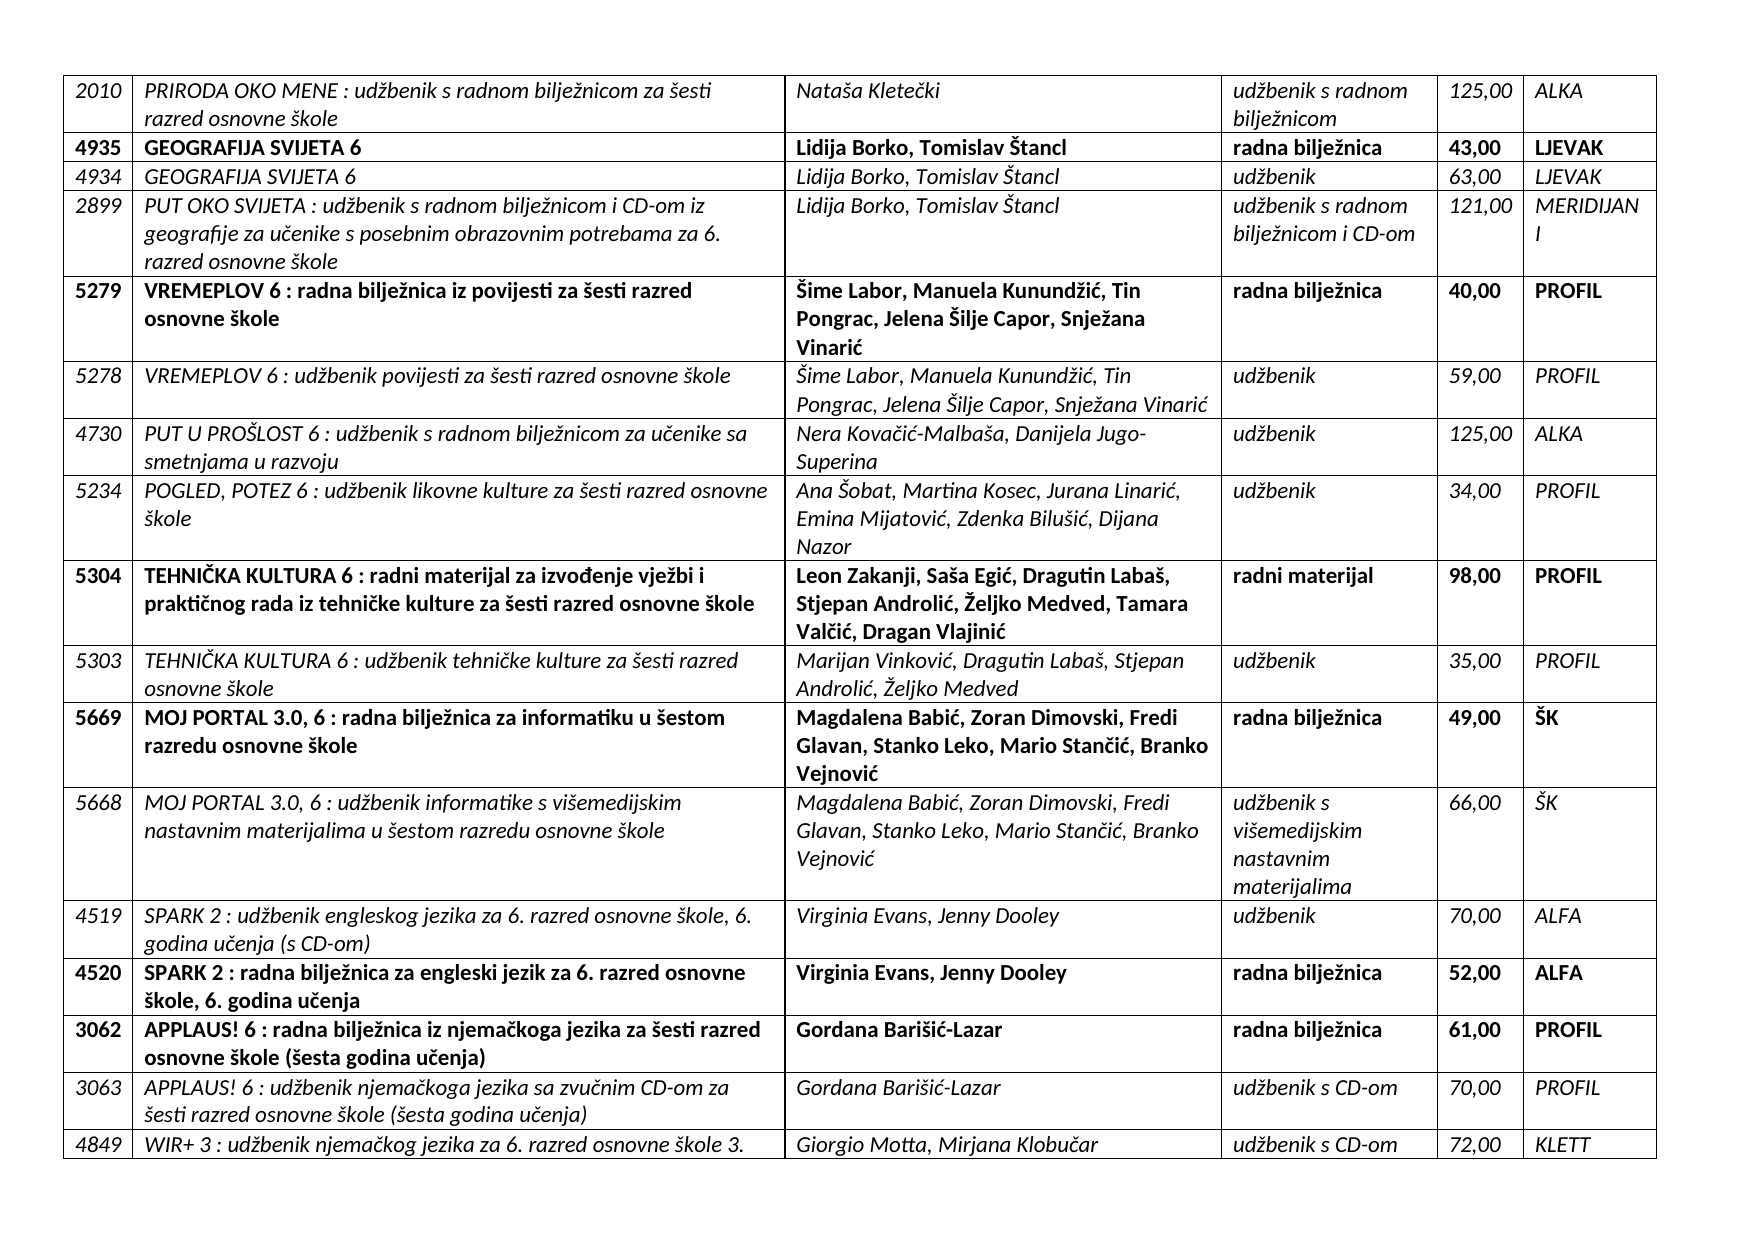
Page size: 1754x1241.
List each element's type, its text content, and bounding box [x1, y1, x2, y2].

table_cell LJEVAK [1524, 162, 1656, 190]
table_cell PUT U PROŠLOST 6 : udžbenik s radnom bilježnicom za učenike sa smetnjama u razvoju [133, 419, 784, 475]
table_cell Nera Kovačić-Malbaša, Danijela Jugo-Superina [786, 419, 1221, 475]
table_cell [133, 1130, 784, 1158]
table_cell udžbenik [1222, 362, 1437, 418]
table_cell 98,00 [1438, 561, 1523, 645]
table_cell 72,00 [1438, 1130, 1523, 1158]
table_cell ŠK [1524, 788, 1656, 900]
table_cell GEOGRAFIJA SVIJETA 6 [133, 133, 784, 161]
table_cell Lidija Borko, Tomislav Štancl [786, 191, 1221, 276]
table_cell 125,00 [1438, 419, 1523, 475]
table_cell Šime Labor, Manuela Kunundžić, Tin Pongrac, Jelena Šilje Capor, Snježana Vinarić [786, 362, 1221, 418]
table_cell PRIRODA OKO MENE : udžbenik s radnom bilježnicom za šesti razred osnovne škole [133, 76, 784, 132]
table_cell TEHNIČKA KULTURA 6 : radni materijal za izvođenje vježbi i praktičnog rada iz tehničke kulture za šesti razred osnovne škole [133, 561, 784, 645]
table_cell 4934 [64, 162, 132, 190]
table_cell PROFIL [1524, 1073, 1656, 1129]
table_cell 34,00 [1438, 476, 1523, 560]
table_cell KLETT [1524, 1130, 1656, 1158]
table_cell LJEVAK [1524, 133, 1656, 161]
table_cell udžbenik [1222, 901, 1437, 957]
table_cell 5304 [64, 561, 132, 645]
table_cell Šime Labor, Manuela Kunundžić, Tin Pongrac, Jelena Šilje Capor, Snježana Vinarić [786, 277, 1221, 361]
table_cell udžbenik s višemedijskim nastavnim materijalima [1222, 788, 1437, 900]
table_cell Magdalena Babić, Zoran Dimovski, Fredi Glavan, Stanko Leko, Mario Stančić, Branko Vejnović [786, 788, 1221, 900]
table_cell 121,00 [1438, 191, 1523, 276]
table_cell PUT OKO SVIJETA : udžbenik s radnom bilježnicom i CD-om iz geografije za učenike s posebnim obrazovnim potrebama za 6. razred osnovne škole [133, 191, 784, 276]
table_cell VREMEPLOV 6 : radna bilježnica iz povijesti za šesti razred osnovne škole [133, 277, 784, 361]
table_cell 4519 [64, 901, 132, 957]
table_cell ALFA [1524, 959, 1656, 1014]
table_cell Marijan Vinković, Dragutin Labaš, Stjepan Androlić, Željko Medved [786, 646, 1221, 702]
table_cell Virginia Evans, Jenny Dooley [786, 901, 1221, 957]
table_cell radna bilježnica [1222, 133, 1437, 161]
table_cell VREMEPLOV 6 : udžbenik povijesti za šesti razred osnovne škole [133, 362, 784, 418]
table_cell GEOGRAFIJA SVIJETA 6 [133, 162, 784, 190]
table_cell 40,00 [1438, 277, 1523, 361]
table_cell MOJ PORTAL 3.0, 6 : udžbenik informatike s višemedijskim nastavnim materijalima u šestom razredu osnovne škole [133, 788, 784, 900]
table_cell ŠK [1524, 703, 1656, 787]
table_cell Nataša Kletečki [786, 76, 1221, 132]
table_cell 4730 [64, 419, 132, 475]
table_cell radna bilježnica [1222, 959, 1437, 1014]
table_cell SPARK 2 : udžbenik engleskog jezika za 6. razred osnovne škole, 6. godina učenja (s CD-om) [133, 901, 784, 957]
table_cell udžbenik [1222, 419, 1437, 475]
table_cell radna bilježnica [1222, 1016, 1437, 1072]
table_cell 3062 [64, 1016, 132, 1072]
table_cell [786, 1130, 1221, 1158]
table_cell 4520 [64, 959, 132, 1014]
table_cell Lidija Borko, Tomislav Štancl [786, 162, 1221, 190]
table_cell PROFIL [1524, 646, 1656, 702]
table_cell udžbenik [1222, 646, 1437, 702]
table_cell 70,00 [1438, 901, 1523, 957]
table_cell 5279 [64, 277, 132, 361]
table_cell APPLAUS! 6 : udžbenik njemačkoga jezika sa zvučnim CD-om za šesti razred osnovne škole (šesta godina učenja) [133, 1073, 784, 1129]
table_cell MOJ PORTAL 3.0, 6 : radna bilježnica za informatiku u šestom razredu osnovne škole [133, 703, 784, 787]
table_cell 3063 [64, 1073, 132, 1129]
table_cell udžbenik s CD-om [1222, 1130, 1437, 1158]
table_cell Magdalena Babić, Zoran Dimovski, Fredi Glavan, Stanko Leko, Mario Stančić, Branko Vejnović [786, 703, 1221, 787]
table_cell 5669 [64, 703, 132, 787]
table_cell Leon Zakanji, Saša Egić, Dragutin Labaš, Stjepan Androlić, Željko Medved, Tamara Valčić, Dragan Vlajinić [786, 561, 1221, 645]
table_cell 70,00 [1438, 1073, 1523, 1129]
table_cell 2899 [64, 191, 132, 276]
table_cell udžbenik [1222, 162, 1437, 190]
table_cell Virginia Evans, Jenny Dooley [786, 959, 1221, 1014]
table_cell 5668 [64, 788, 132, 900]
table_cell 5234 [64, 476, 132, 560]
table_cell APPLAUS! 6 : radna bilježnica iz njemačkoga jezika za šesti razred osnovne škole (šesta godina učenja) [133, 1016, 784, 1072]
table_cell ALKA [1524, 76, 1656, 132]
table_cell PROFIL [1524, 476, 1656, 560]
table_cell Gordana Barišić-Lazar [786, 1073, 1221, 1129]
table_cell udžbenik [1222, 476, 1437, 560]
table_cell 4935 [64, 133, 132, 161]
table_cell radna bilježnica [1222, 703, 1437, 787]
table_cell ALFA [1524, 901, 1656, 957]
table_cell 43,00 [1438, 133, 1523, 161]
table_cell udžbenik s radnom bilježnicom i CD-om [1222, 191, 1437, 276]
table_cell 66,00 [1438, 788, 1523, 900]
table_cell 5278 [64, 362, 132, 418]
table_cell Lidija Borko, Tomislav Štancl [786, 133, 1221, 161]
table_cell PROFIL [1524, 277, 1656, 361]
table_cell SPARK 2 : radna bilježnica za engleski jezik za 6. razred osnovne škole, 6. godina učenja [133, 959, 784, 1014]
table_cell 35,00 [1438, 646, 1523, 702]
table_cell POGLED, POTEZ 6 : udžbenik likovne kulture za šesti razred osnovne škole [133, 476, 784, 560]
table_cell radni materijal [1222, 561, 1437, 645]
table_cell udžbenik s CD-om [1222, 1073, 1437, 1129]
table_cell radna bilježnica [1222, 277, 1437, 361]
table_cell PROFIL [1524, 561, 1656, 645]
table_cell 61,00 [1438, 1016, 1523, 1072]
table_cell 4849 [64, 1130, 132, 1158]
table_cell Gordana Barišić-Lazar [786, 1016, 1221, 1072]
table_cell ALKA [1524, 419, 1656, 475]
table_cell 49,00 [1438, 703, 1523, 787]
table_cell PROFIL [1524, 362, 1656, 418]
table_cell Ana Šobat, Martina Kosec, Jurana Linarić, Emina Mijatović, Zdenka Bilušić, Dijana Nazor [786, 476, 1221, 560]
table_cell PROFIL [1524, 1016, 1656, 1072]
table_cell 5303 [64, 646, 132, 702]
table_cell 63,00 [1438, 162, 1523, 190]
table_cell TEHNIČKA KULTURA 6 : udžbenik tehničke kulture za šesti razred osnovne škole [133, 646, 784, 702]
table_cell udžbenik s radnom bilježnicom [1222, 76, 1437, 132]
table_cell 59,00 [1438, 362, 1523, 418]
table_cell 2010 [64, 76, 132, 132]
table_cell MERIDIJANI [1524, 191, 1656, 276]
table_cell 125,00 [1438, 76, 1523, 132]
table_cell 52,00 [1438, 959, 1523, 1014]
